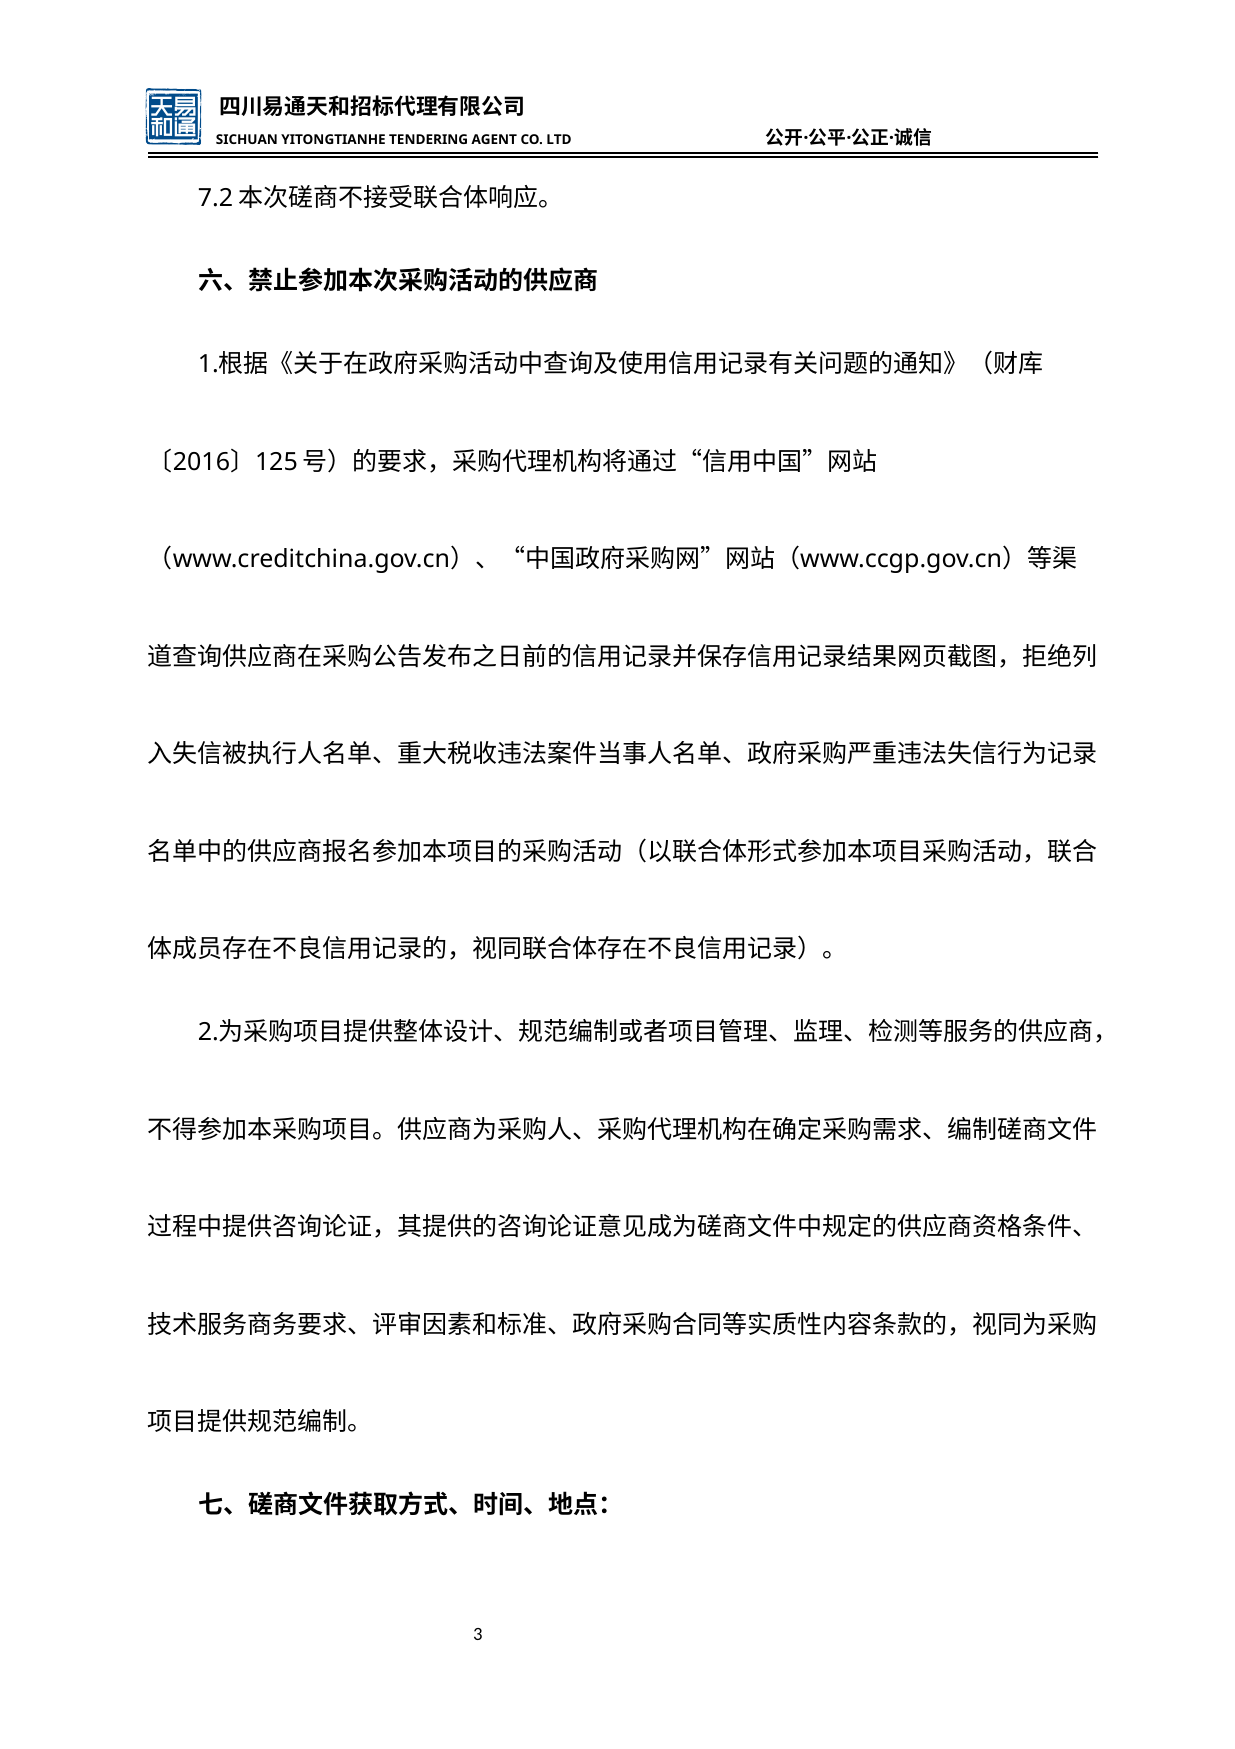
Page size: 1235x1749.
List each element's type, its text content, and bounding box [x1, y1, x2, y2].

text 六、禁止参加本次采购活动的供应商 [148, 246, 1098, 311]
text 7.2本次磋商不接受联合体响应。 [148, 163, 1098, 228]
text 七、磋商文件获取方式、时间、地点： [148, 1471, 1098, 1536]
picture [145, 88, 202, 145]
text 1.根据《关于在政府采购活动中查询及使用信用记录有关问题的通知》（财库〔2016〕125号）的要求，采购代理机构将通过“信用中国”网站（www.creditchina.gov.cn）、“中国政府采购网”网站（www.ccgp.gov.cn）等渠道查询供应商在采购公告发布之日前的信用记录并保存信用记录结果网页截图，拒绝列入失信被执行人名单、重大税收违法案件当事人名单、政府采购严重违法失信行为记录名单中的供应商报名参加本项目的采购活动（以联合体形式参加本项目采购活动，联合体成员存在不良信用记录的，视同联合体存在不良信用记录）。 [148, 329, 1098, 979]
text 2.为采购项目提供整体设计、规范编制或者项目管理、监理、检测等服务的供应商，不得参加本采购项目。供应商为采购人、采购代理机构在确定采购需求、编制磋商文件过程中提供咨询论证，其提供的咨询论证意见成为磋商文件中规定的供应商资格条件、技术服务商务要求、评审因素和标准、政府采购合同等实质性内容条款的，视同为采购项目提供规范编制。 [148, 997, 1098, 1452]
